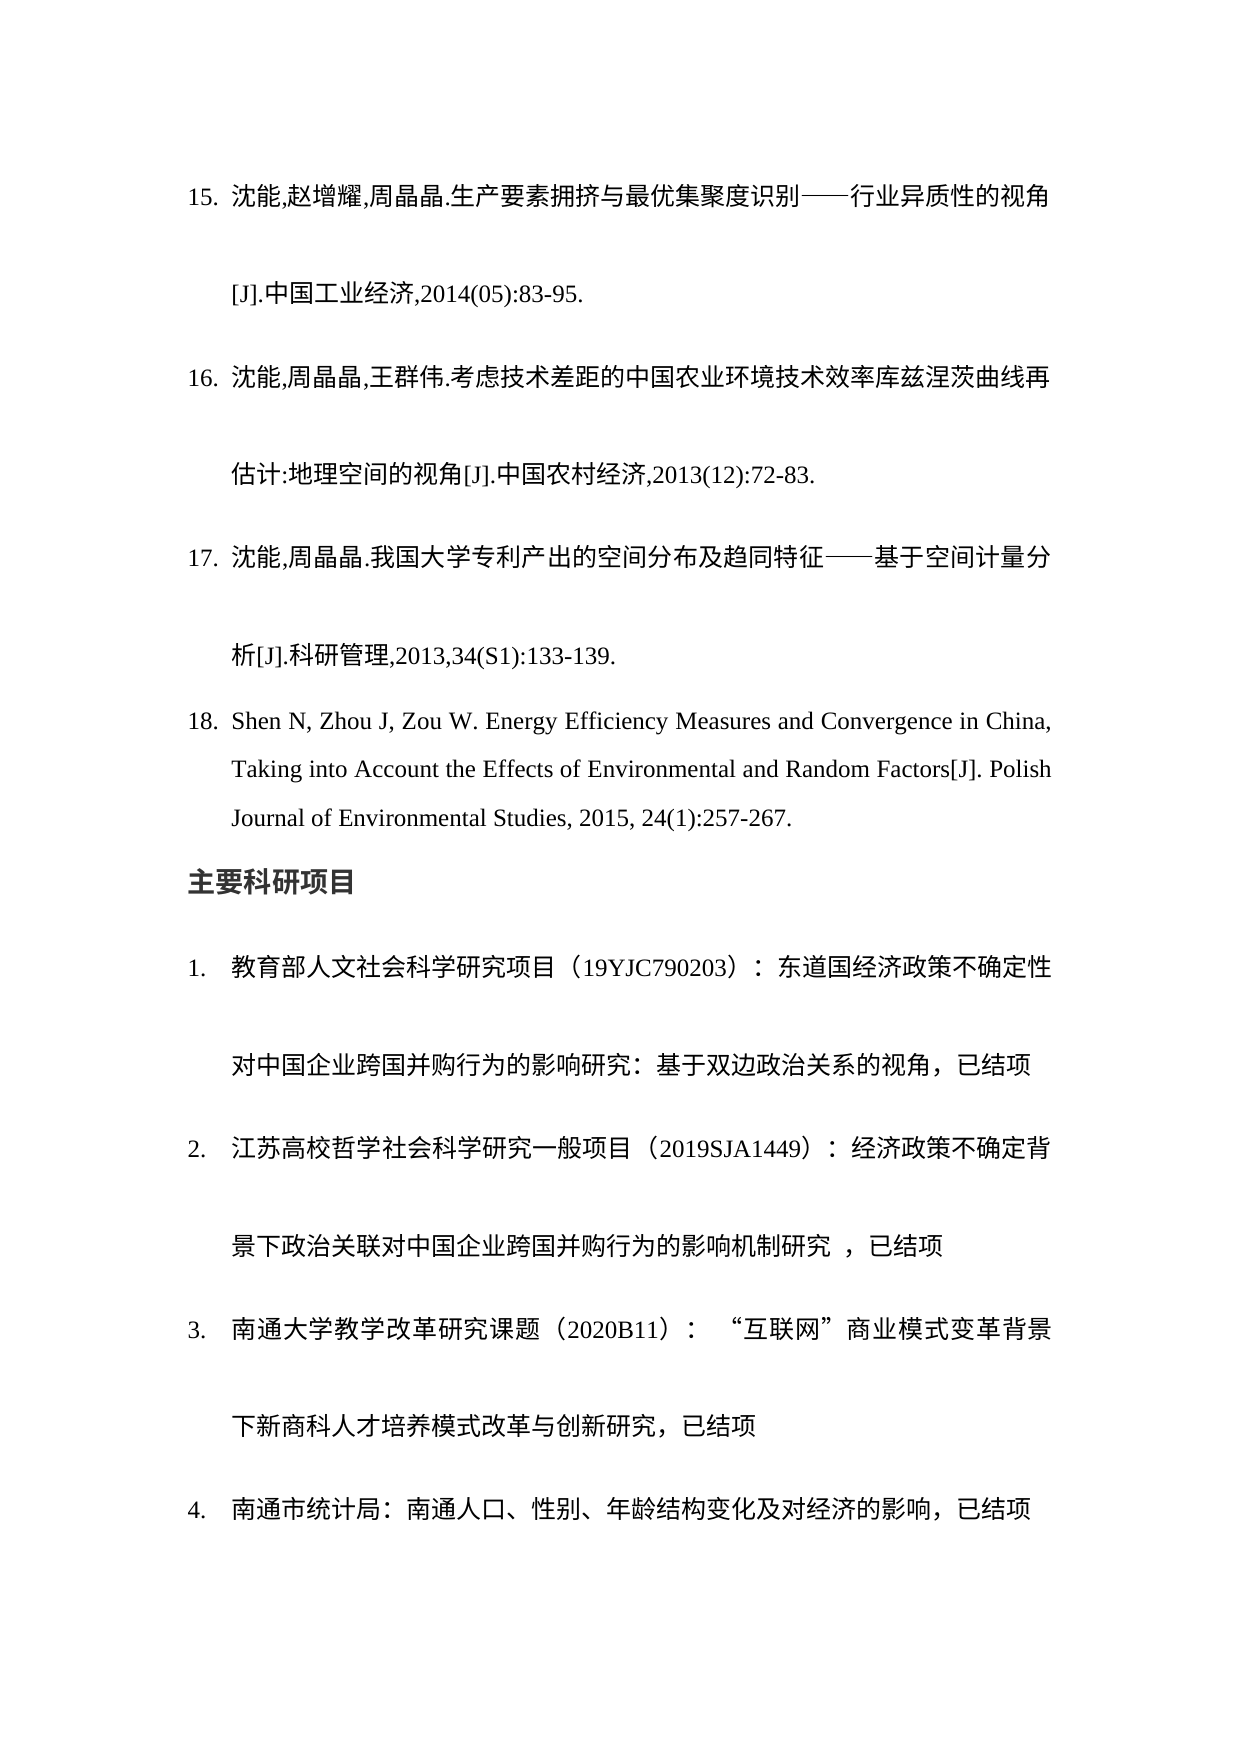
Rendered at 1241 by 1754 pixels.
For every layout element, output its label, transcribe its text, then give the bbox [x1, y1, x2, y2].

list Shen N, Zhou J, Zou W. Energy Efficiency Measures and Convergence in China, Taking into Account the Effects of Environmental and Random Factors[J]. Polish Journal of Environmental Studies, 2015, 24(1):257-267. [187, 704, 1053, 834]
list 沈能,周晶晶.我国大学专利产出的空间分布及趋同特征——基于空间计量分析[J].科研管理,2013,34(S1):133-139. [187, 523, 1053, 686]
list 沈能,赵增耀,周晶晶.生产要素拥挤与最优集聚度识别——行业异质性的视角[J].中国工业经济,2014(05):83-95. [187, 162, 1053, 324]
text 主要科研项目 [187, 848, 1053, 913]
list 南通大学教学改革研究课题（2020B11）： “互联网”商业模式变革背景下新商科人才培养模式改革与创新研究，已结项 [187, 1295, 1053, 1457]
list 沈能,周晶晶,王群伟.考虑技术差距的中国农业环境技术效率库兹涅茨曲线再估计:地理空间的视角[J].中国农村经济,2013(12):72-83. [187, 343, 1053, 505]
list 南通市统计局：南通人口、性别、年龄结构变化及对经济的影响，已结项 [187, 1475, 1053, 1540]
list 江苏高校哲学社会科学研究一般项目（2019SJA1449）：经济政策不确定背景下政治关联对中国企业跨国并购行为的影响机制研究 ，已结项 [187, 1114, 1053, 1277]
list 教育部人文社会科学研究项目（19YJC790203）：东道国经济政策不确定性对中国企业跨国并购行为的影响研究：基于双边政治关系的视角，已结项 [187, 933, 1053, 1096]
